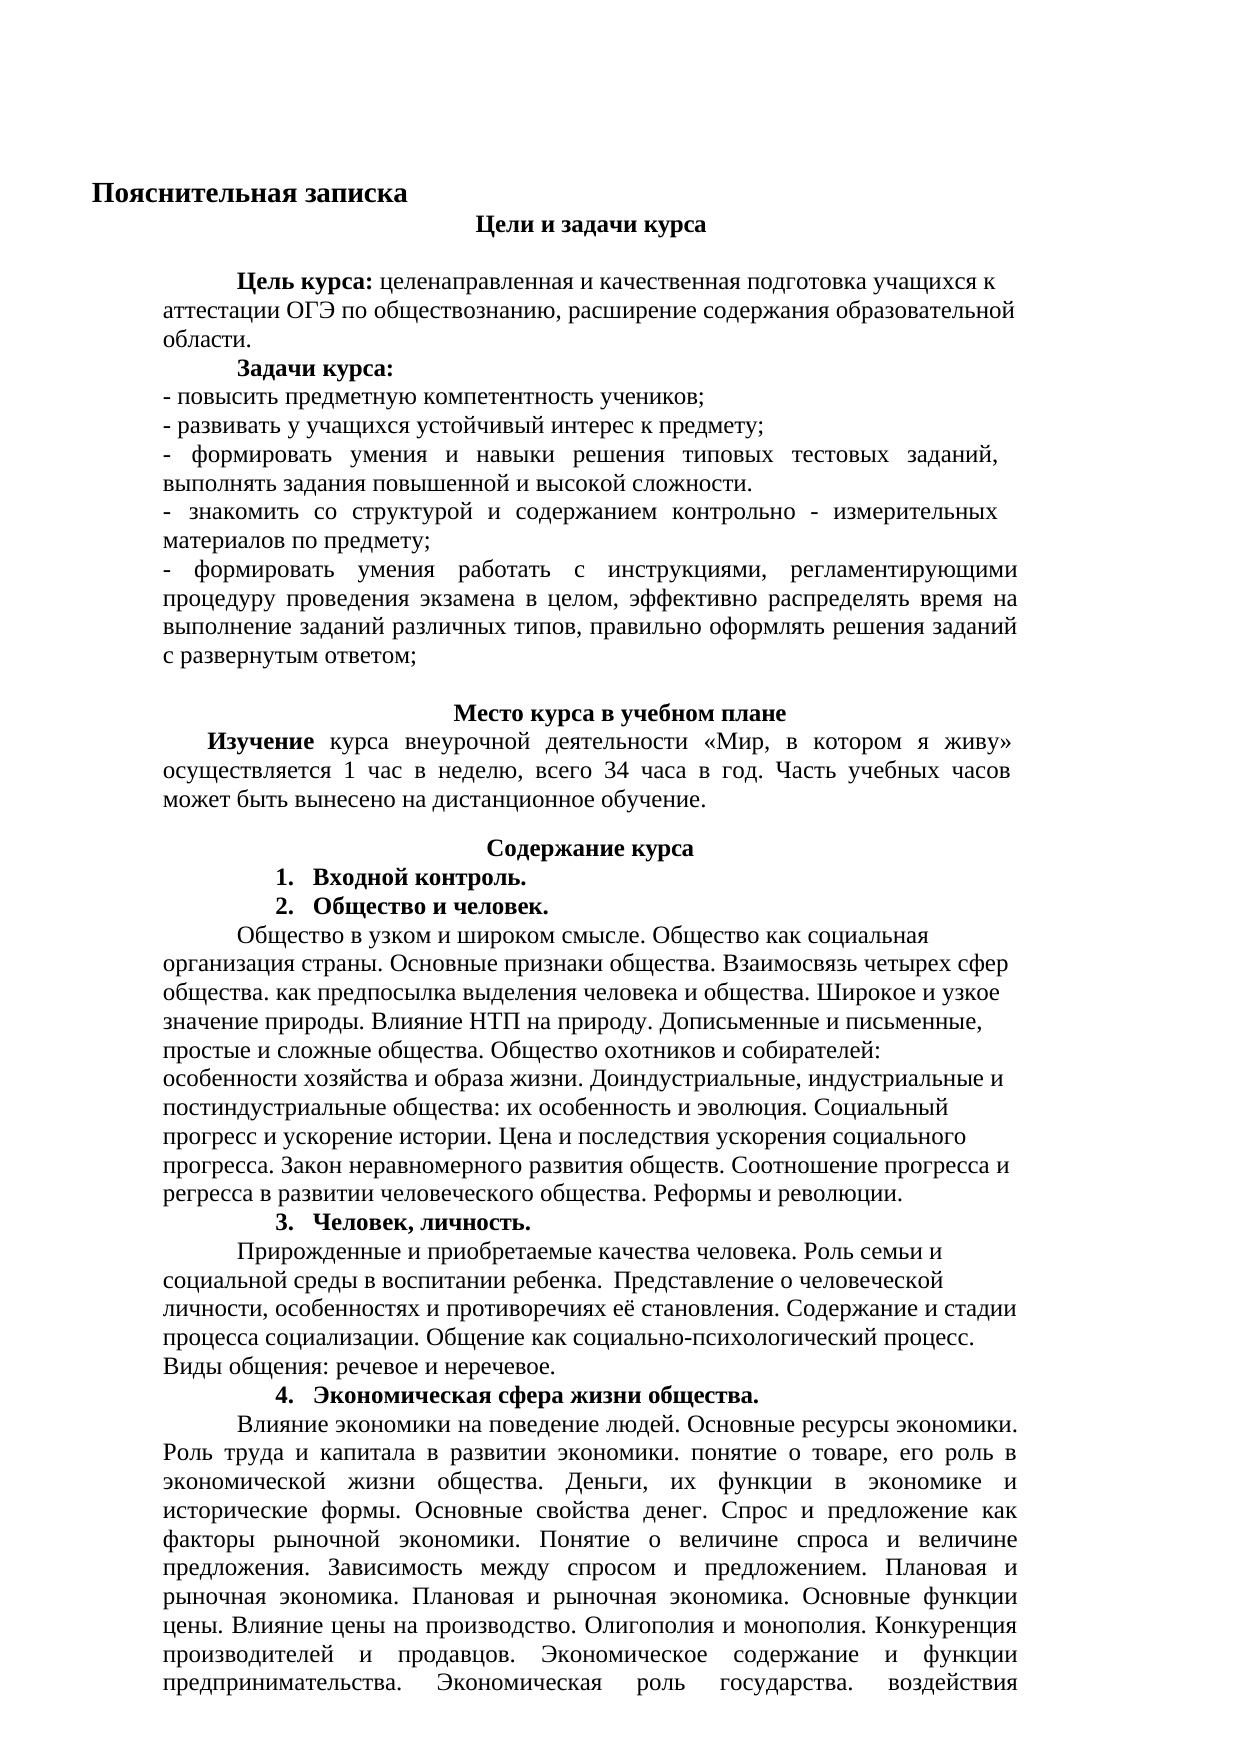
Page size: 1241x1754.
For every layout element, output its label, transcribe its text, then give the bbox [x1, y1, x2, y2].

subtitle Задачи курса: [237, 353, 1194, 381]
list Входной контроль. [275, 862, 1194, 891]
subtitle Человек, личность. [275, 1207, 1194, 1236]
subtitle Цели и задачи курса [92, 209, 1090, 238]
list развивать у учащихся устойчивый интерес к предмету; [163, 410, 1194, 439]
text Изучение курса внеурочной деятельности «Мир, в котором я живу» осуществляется 1 час в неделю, всего 34 часа в год. Часть учебных часов может быть вынесено на дистанционное обучение. [163, 726, 1012, 813]
subtitle Место курса в учебном плане [149, 698, 1090, 726]
list формировать умения и навыки решения типовых тестовых заданий, выполнять задания повышенной и высокой сложности. [163, 439, 1018, 496]
list знакомить со структурой и содержанием контрольно - измерительных материалов по предмету; [163, 496, 1018, 554]
list формировать умения работать с инструкциями, регламентирующими процедуру проведения экзамена в целом, эффективно распределять время на выполнение заданий различных типов, правильно оформлять решения заданий с развернутым ответом; [163, 554, 1018, 669]
text Пояснительная записка [92, 175, 1194, 209]
text Цель курса: целенаправленная и качественная подготовка учащихся к аттестации ОГЭ по обществознанию, расширение содержания образовательной области. [163, 266, 1047, 353]
text Содержание курса [486, 833, 1194, 862]
list Общество и человек. [275, 891, 1194, 920]
text Общество в узком и широком смысле. Общество как социальная организация страны. Основные признаки общества. Взаимосвязь четырех сфер общества. как предпосылка выделения человека и общества. Широкое и узкое значение природы. Влияние НТП на природу. Дописьменные и письменные, простые и сложные общества. Общество охотников и собирателей: особенности хозяйства и образа жизни. Доиндустриальные, индустриальные и постиндустриальные общества: их особенность и эволюция. Социальный прогресс и ускорение истории. Цена и последствия ускорения социального прогресса. Закон неравномерного развития обществ. Соотношение прогресса и регресса в развитии человеческого общества. Реформы и революции. [163, 920, 1013, 1207]
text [163, 1409, 1018, 1696]
text Виды общения: речевое и неречевое. [163, 1351, 1194, 1380]
subtitle Экономическая сфера жизни общества. [275, 1380, 1194, 1408]
text Прирожденные и приобретаемые качества человека. Роль семьи и социальной среды в воспитании ребенка. Представление о человеческой личности, особенностях и противоречиях её становления. Содержание и стадии процесса социализации. Общение как социально-психологический процесс. [163, 1236, 1047, 1351]
list повысить предметную компетентность учеников; [163, 381, 1194, 410]
